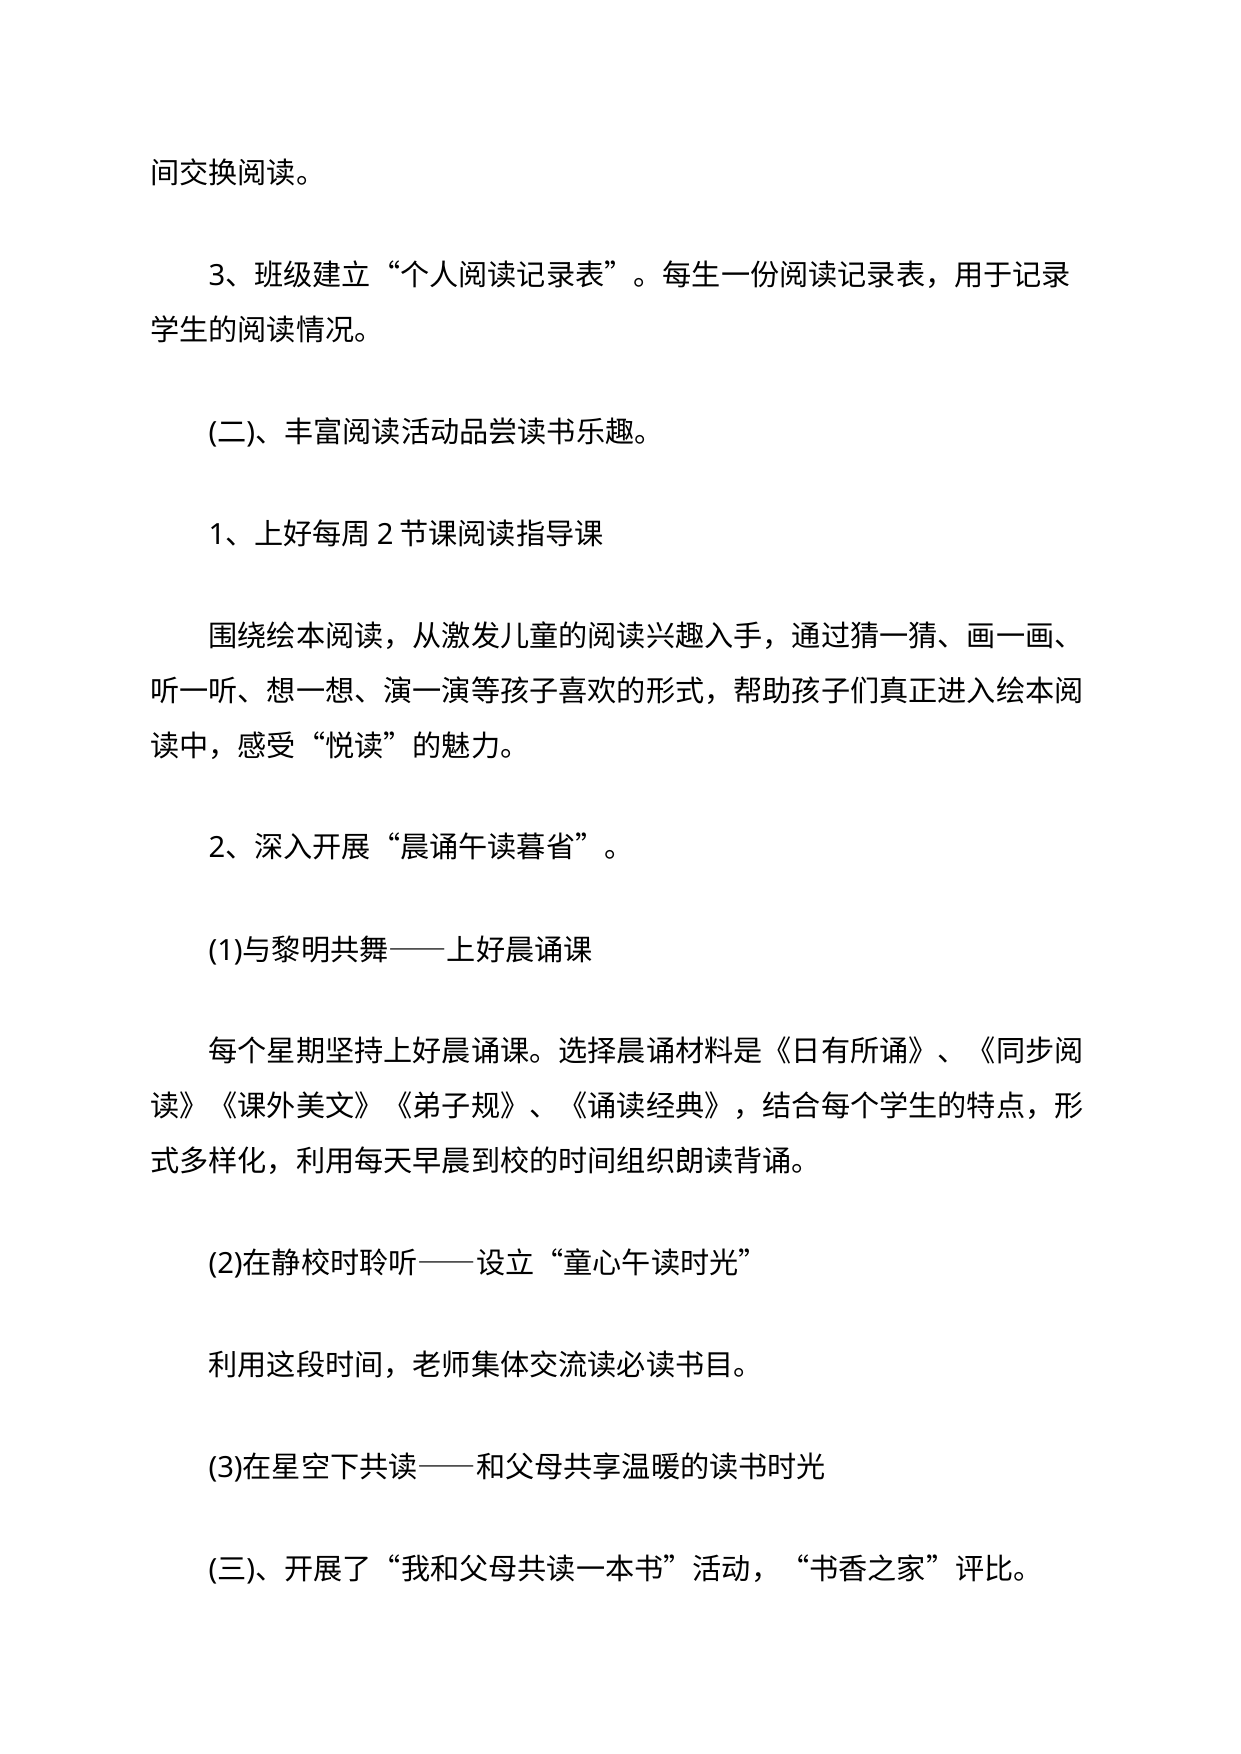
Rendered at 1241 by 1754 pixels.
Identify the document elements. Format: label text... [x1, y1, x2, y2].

text 利用这段时间，老师集体交流读必读书目。 [150, 1342, 1090, 1384]
text 围绕绘本阅读，从激发儿童的阅读兴趣入手，通过猜一猜、画一画、听一听、想一想、演一演等孩子喜欢的形式，帮助孩子们真正进入绘本阅读中，感受“悦读”的魅力。 [150, 612, 1090, 764]
text 3、班级建立“个人阅读记录表”。每生一份阅读记录表，用于记录学生的阅读情况。 [150, 252, 1090, 349]
text (2)在静校时聆听——设立“童心午读时光” [150, 1239, 1090, 1282]
text 2、深入开展“晨诵午读暮省”。 [150, 824, 1090, 866]
text (三)、开展了“我和父母共读一本书”活动，“书香之家”评比。 [150, 1545, 1090, 1588]
text 1、上好每周2节课阅读指导课 [150, 511, 1090, 553]
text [150, 150, 1090, 192]
text (3)在星空下共读——和父母共享温暖的读书时光 [150, 1443, 1090, 1486]
text (二)、丰富阅读活动品尝读书乐趣。 [150, 408, 1090, 451]
text (1)与黎明共舞——上好晨诵课 [150, 926, 1090, 968]
text 每个星期坚持上好晨诵课。选择晨诵材料是《日有所诵》、《同步阅读》《课外美文》《弟子规》、《诵读经典》，结合每个学生的特点，形式多样化，利用每天早晨到校的时间组织朗读背诵。 [150, 1028, 1090, 1180]
